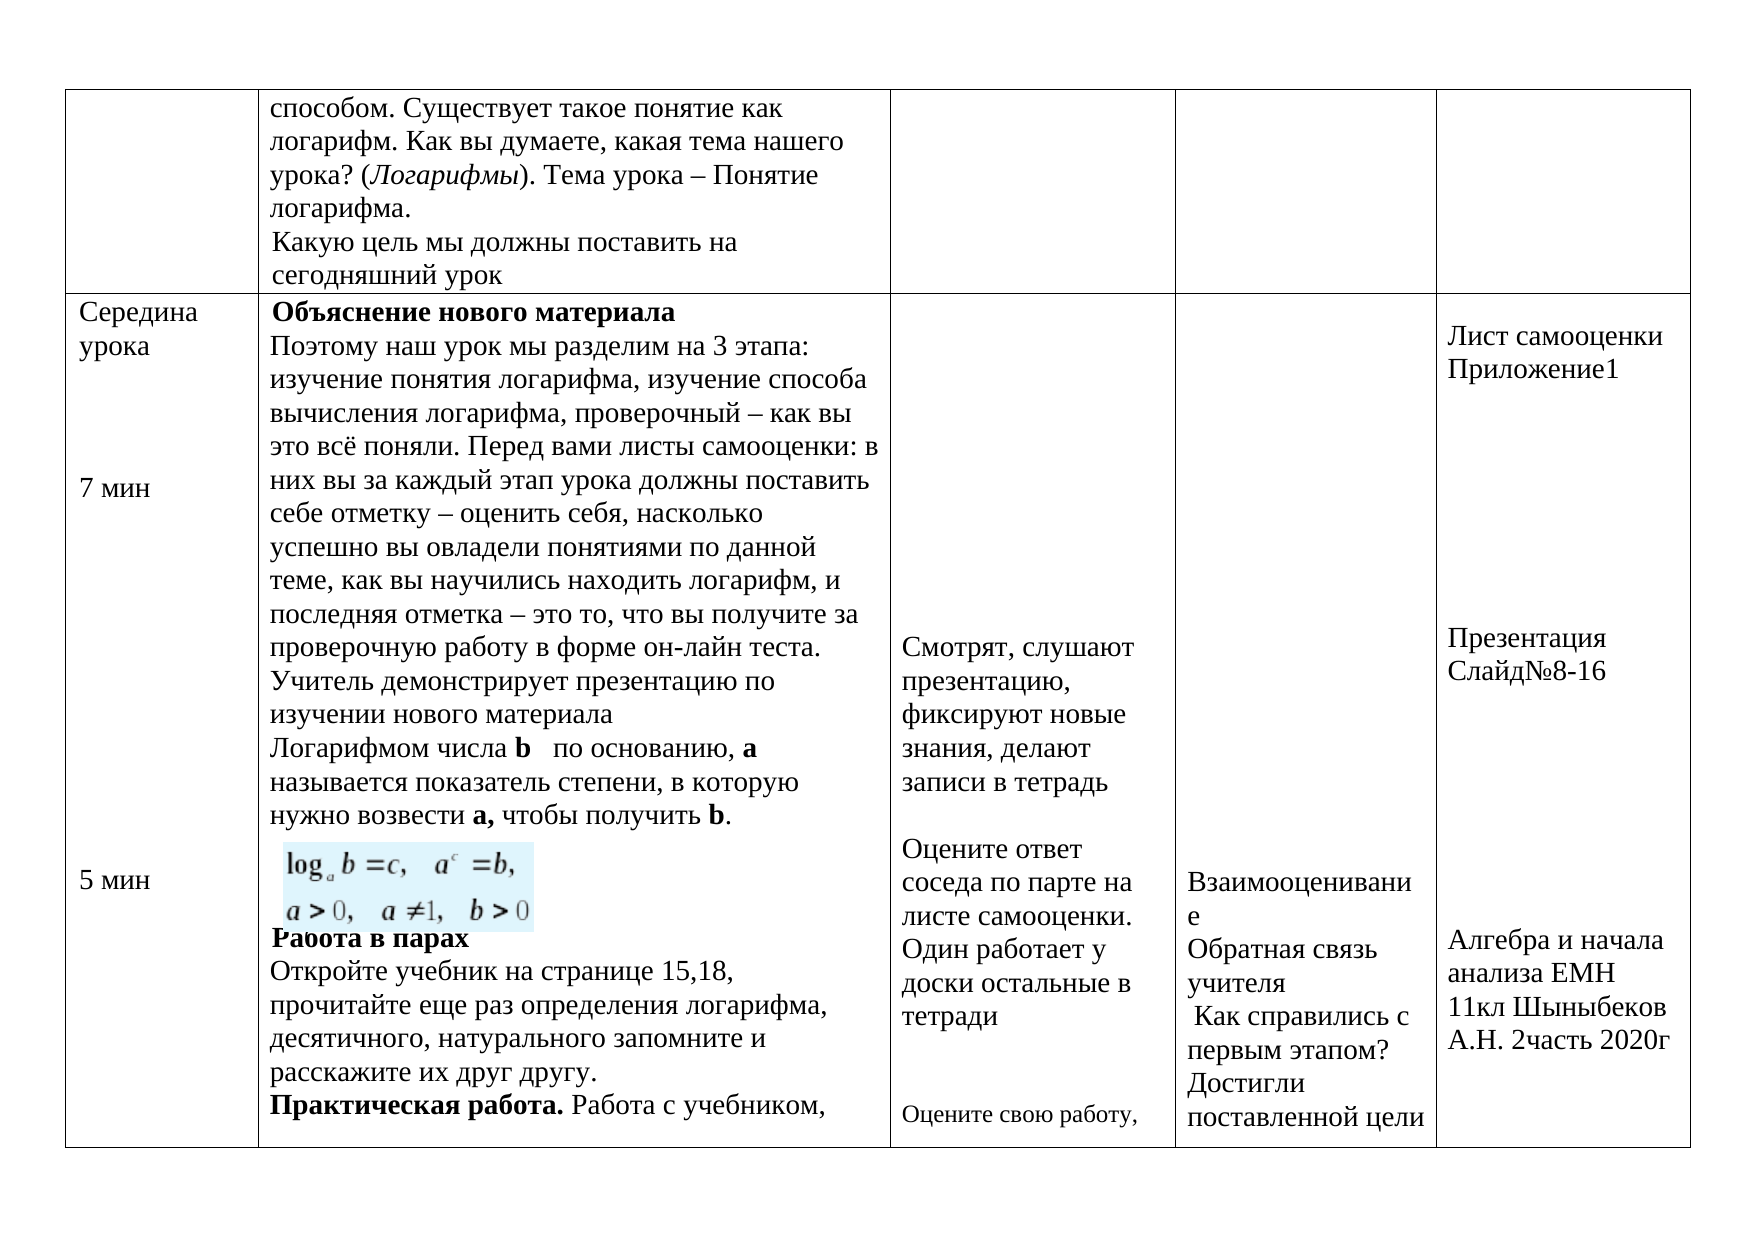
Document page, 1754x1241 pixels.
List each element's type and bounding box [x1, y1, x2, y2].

table_cell [1176, 294, 1436, 1147]
table_cell [66, 294, 258, 1147]
table_cell [1437, 294, 1690, 1147]
table_cell [1437, 90, 1690, 293]
table_cell [891, 90, 1175, 293]
table_cell [66, 90, 258, 293]
table_cell [259, 294, 890, 1147]
table_cell [259, 90, 890, 293]
table_cell [891, 294, 1175, 1147]
table_cell [1176, 90, 1436, 293]
